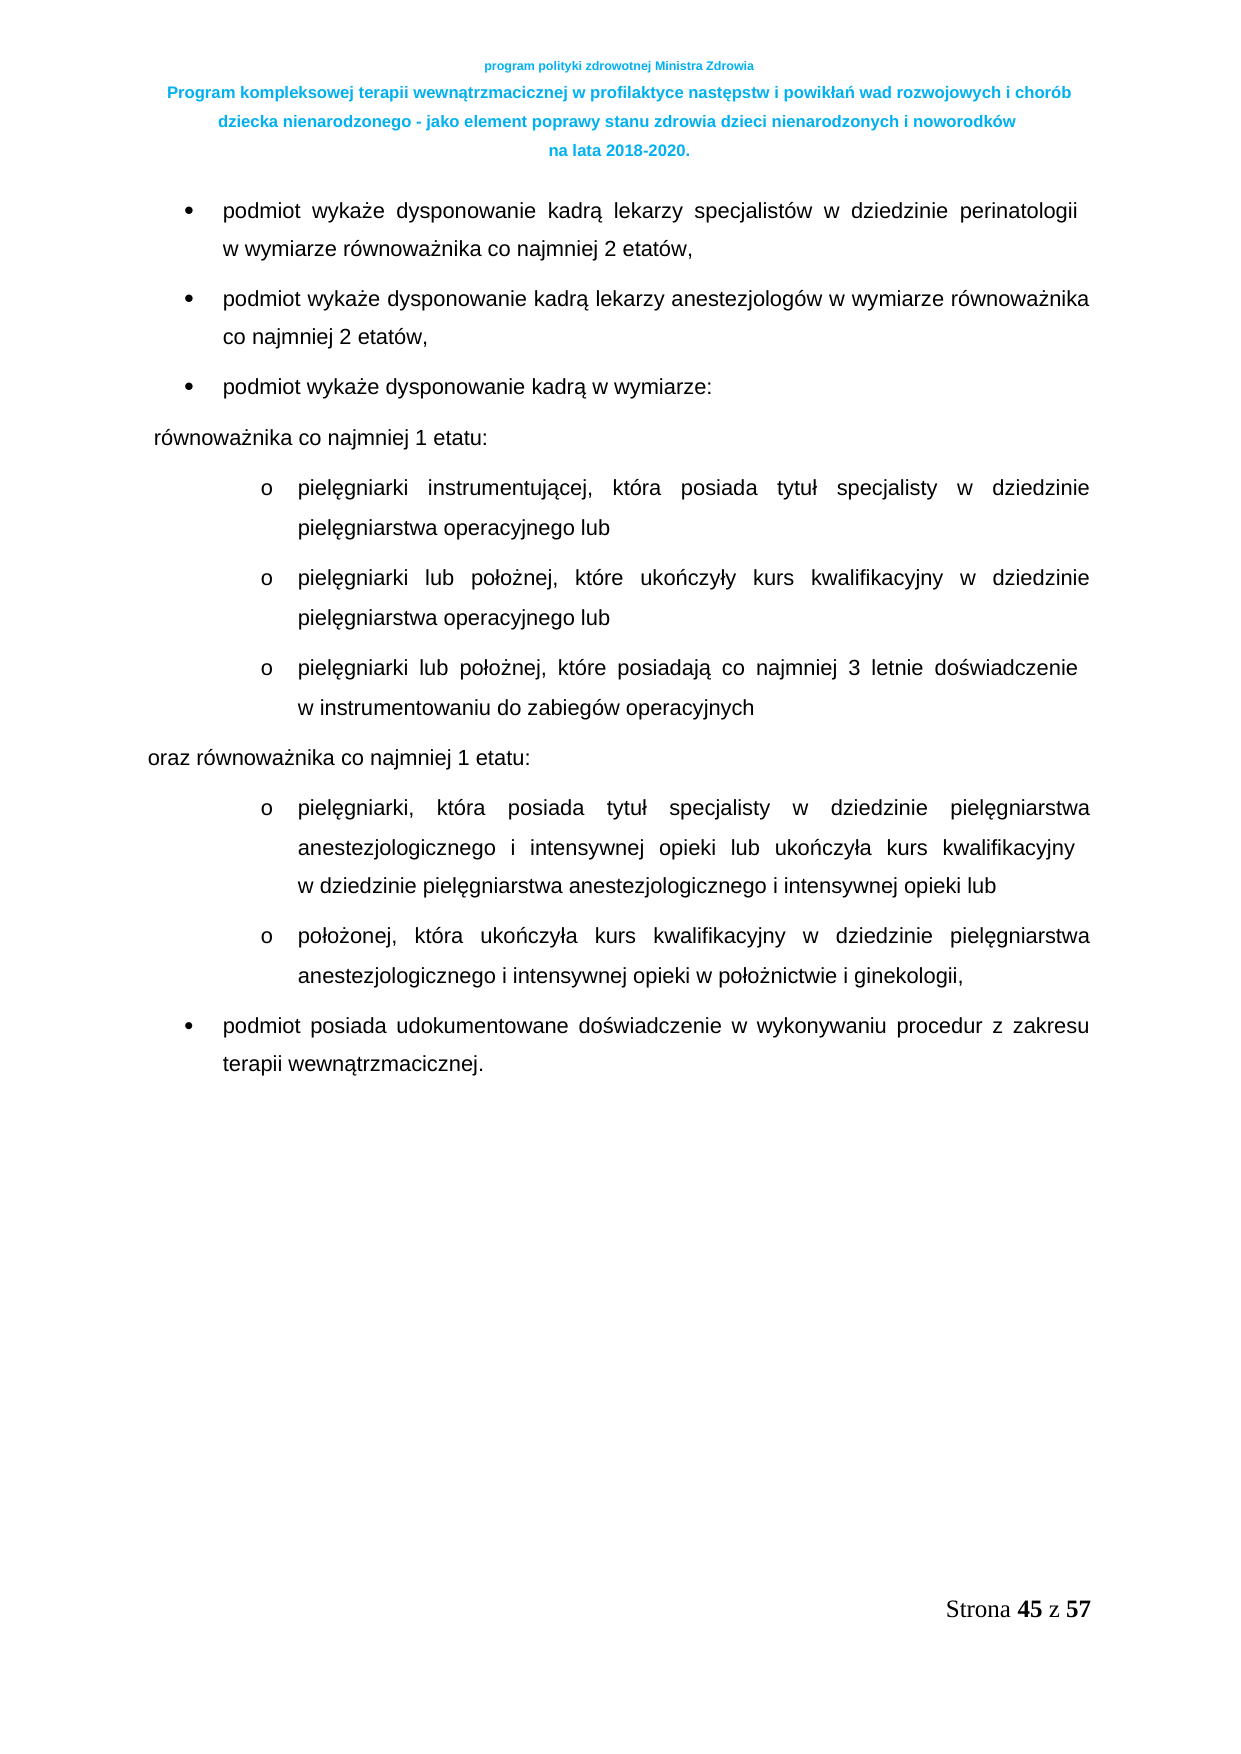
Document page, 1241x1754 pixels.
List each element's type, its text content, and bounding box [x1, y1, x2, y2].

text oraz równoważnika co najmniej 1 etatu: [148, 745, 1091, 770]
list podmiot wykaże dysponowanie kadrą lekarzy specjalistów w dziedzinie perinatologii w wymiarze równoważnika co najmniej 2 etatów, [185, 198, 1091, 261]
list podmiot posiada udokumentowane doświadczenie w wykonywaniu procedur z zakresu terapii wewnątrzmacicznej. [185, 1013, 1091, 1076]
list pielęgniarki lub położnej, które posiadają co najmniej 3 letnie doświadczenie w instrumentowaniu do zabiegów operacyjnych [260, 655, 1091, 720]
text równoważnika co najmniej 1 etatu: [148, 424, 1091, 450]
list podmiot wykaże dysponowanie kadrą lekarzy anestezjologów w wymiarze równoważnika co najmniej 2 etatów, [185, 286, 1091, 349]
list podmiot wykaże dysponowanie kadrą w wymiarze: [185, 374, 1091, 399]
list pielęgniarki lub położnej, które ukończyły kurs kwalifikacyjny w dziedzinie pielęgniarstwa operacyjnego lub [260, 565, 1091, 630]
list pielęgniarki, która posiada tytuł specjalisty w dziedzinie pielęgniarstwa anestezjologicznego i intensywnej opieki lub ukończyła kurs kwalifikacyjny w dziedzinie pielęgniarstwa anestezjologicznego i intensywnej opieki lub [260, 795, 1091, 898]
list położonej, która ukończyła kurs kwalifikacyjny w dziedzinie pielęgniarstwa anestezjologicznego i intensywnej opieki w położnictwie i ginekologii, [260, 923, 1091, 988]
list pielęgniarki instrumentującej, która posiada tytuł specjalisty w dziedzinie pielęgniarstwa operacyjnego lub [260, 475, 1091, 540]
